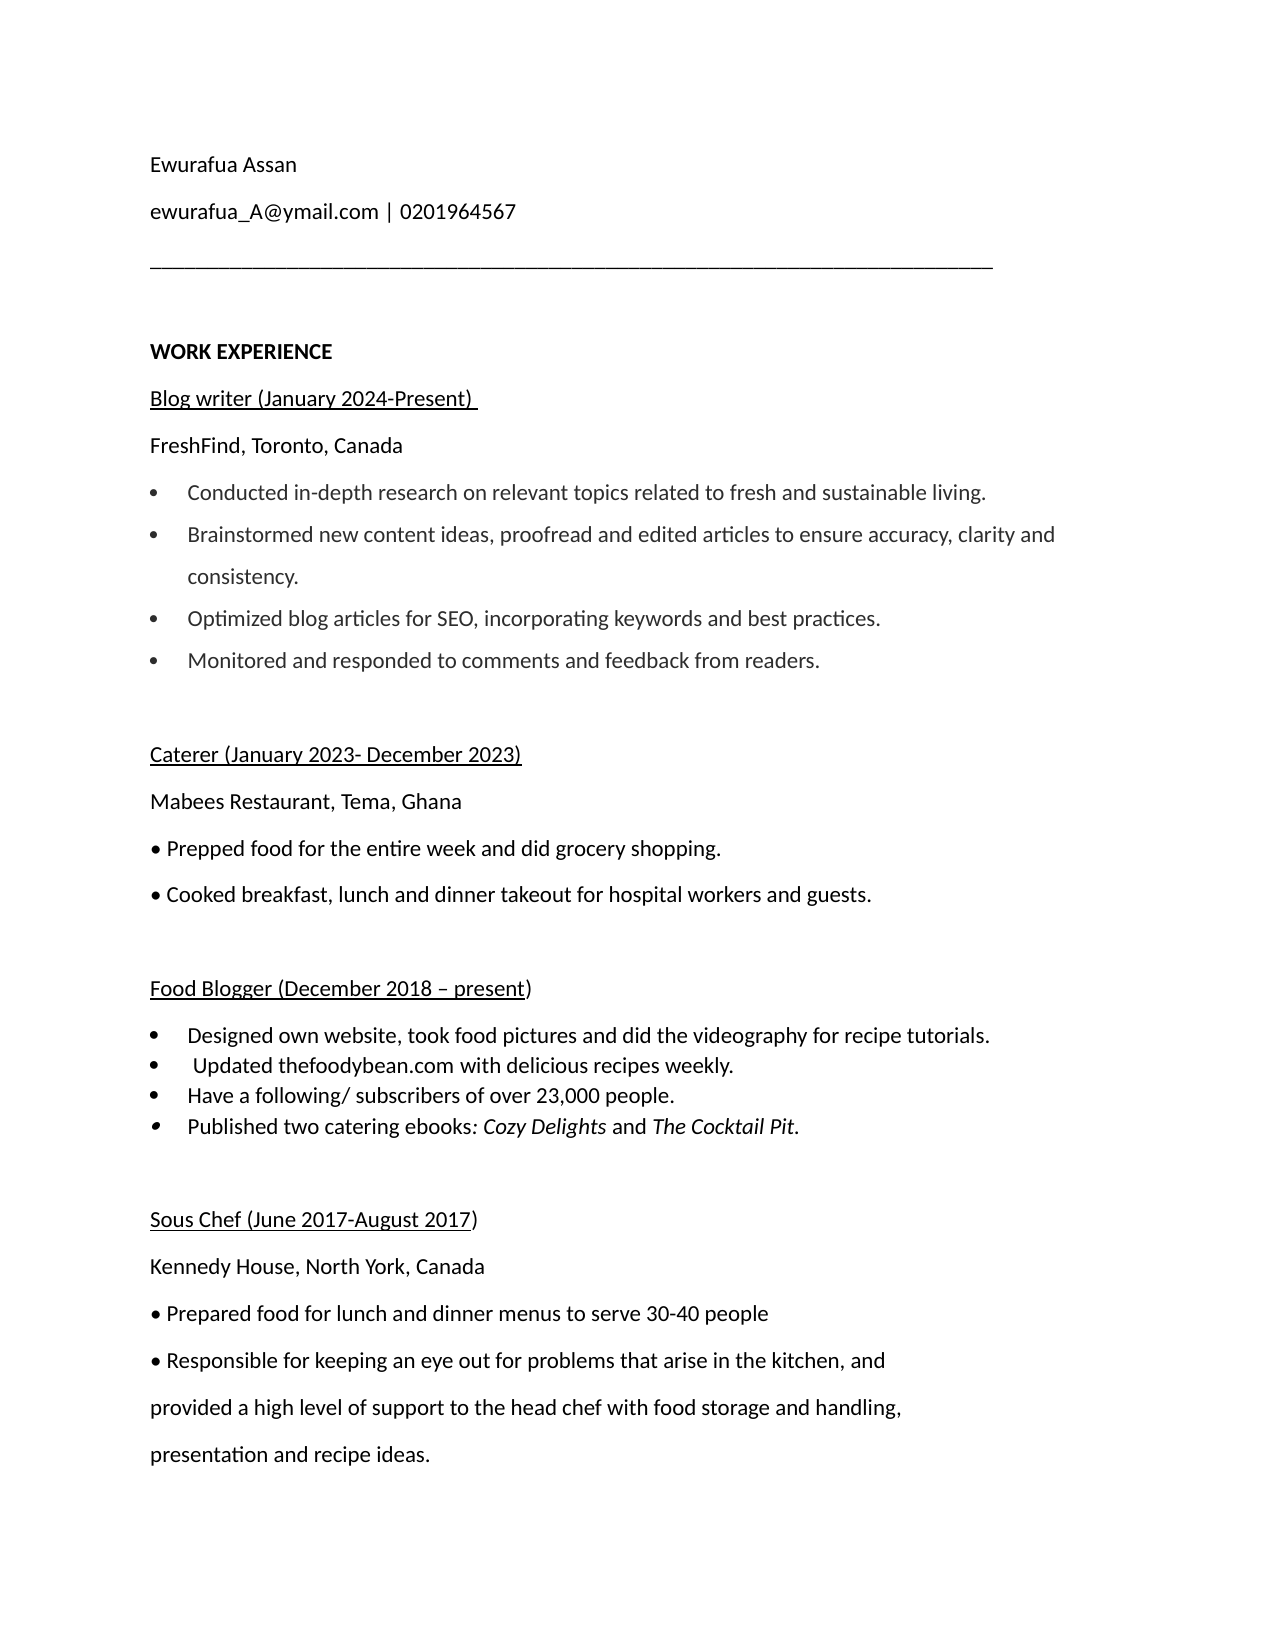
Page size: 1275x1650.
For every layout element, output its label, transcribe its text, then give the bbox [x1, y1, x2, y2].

text Kennedy House, North York, Canada [150, 1252, 1125, 1281]
text • Prepped food for the entire week and did grocery shopping. [150, 834, 1125, 862]
text Blog writer (January 2024-Present) [150, 384, 1125, 412]
text • Cooked breakfast, lunch and dinner takeout for hospital workers and guests. [150, 881, 1125, 909]
text __________________________________________________________________________ [150, 244, 1125, 272]
text FreshFind, Toronto, Canada [150, 431, 1125, 459]
text Food Blogger (December 2018 – present) [150, 974, 1125, 1002]
text Ewurafua Assan [150, 150, 1125, 178]
text Mabees Restaurant, Tema, Ghana [150, 787, 1125, 815]
list Optimized blog articles for SEO, incorporating keywords and best practices. [150, 604, 1125, 632]
list Published two catering ebooks: Cozy Delights and The Cocktail Pit. [150, 1112, 1125, 1140]
text • Responsible for keeping an eye out for problems that arise in the kitchen, and [150, 1346, 1125, 1374]
text • Prepared food for lunch and dinner menus to serve 30-40 people [150, 1299, 1125, 1327]
list Updated thefoodybean.com with delicious recipes weekly. [150, 1051, 1125, 1079]
list Designed own website, took food pictures and did the videography for recipe tutorials. [150, 1021, 1125, 1049]
list Monitored and responded to comments and feedback from readers. [150, 646, 1125, 674]
text ewurafua_A@ymail.com | 0201964567 [150, 197, 1125, 225]
text Sous Chef (June 2017-August 2017) [150, 1206, 1125, 1234]
text WORK EXPERIENCE [150, 337, 1125, 366]
list Conducted in-depth research on relevant topics related to fresh and sustainable living. [150, 478, 1125, 506]
list Have a following/ subscribers of over 23,000 people. [150, 1082, 1125, 1110]
text presentation and recipe ideas. [150, 1440, 1125, 1468]
text Caterer (January 2023- December 2023) [150, 740, 1125, 768]
text provided a high level of support to the head chef with food storage and handling, [150, 1393, 1125, 1421]
list Brainstormed new content ideas, proofread and edited articles to ensure accuracy, clarity and consistency. [150, 520, 1125, 590]
